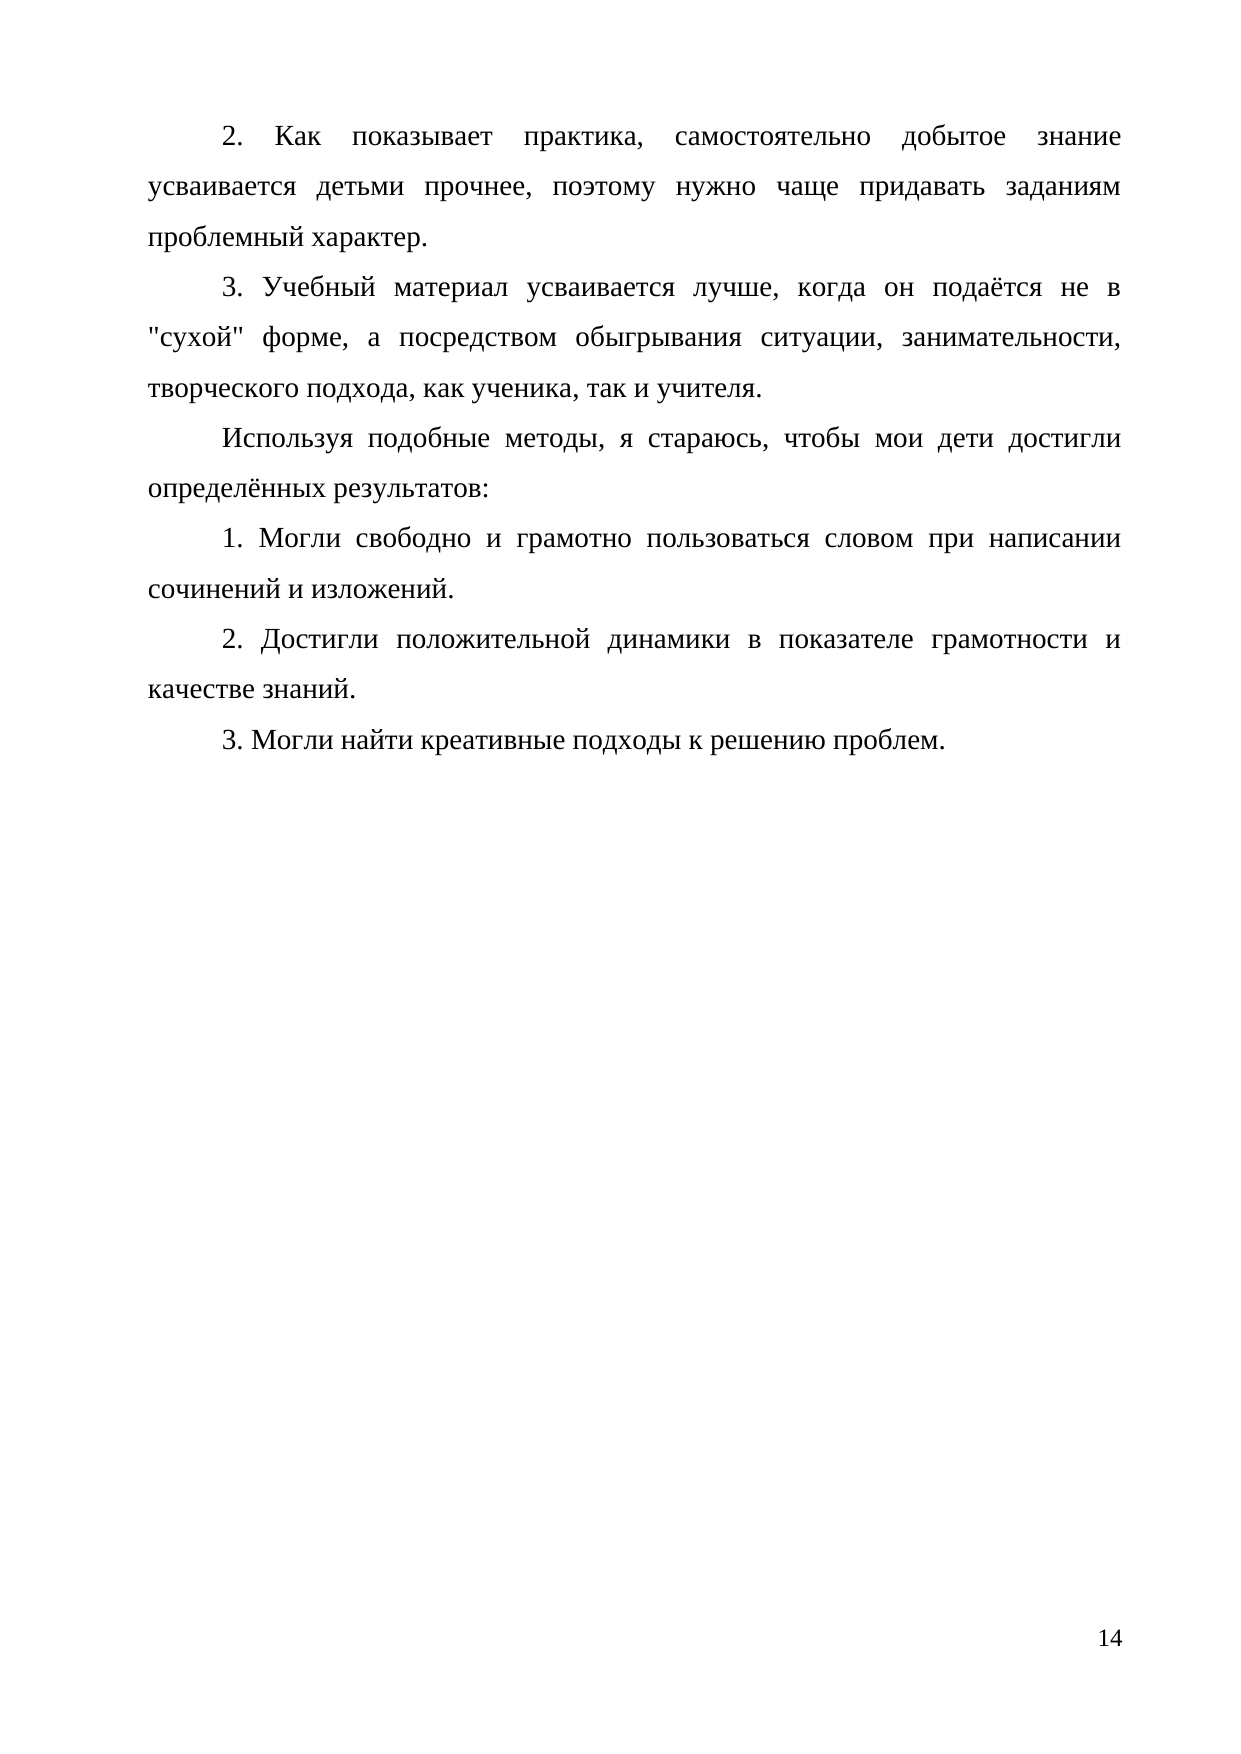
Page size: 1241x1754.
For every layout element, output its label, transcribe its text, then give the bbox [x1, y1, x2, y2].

text 3. Учебный материал усваивается лучше, когда он подаётся не в "сухой" форме, а посредством обыгрывания ситуации, занимательности, творческого подхода, как ученика, так и учителя. [148, 269, 1122, 403]
text 2. Как показывает практика, самостоятельно добытое знание усваивается детьми прочнее, поэтому нужно чаще придавать заданиям проблемный характер. [148, 118, 1122, 252]
text Используя подобные методы, я стараюсь, чтобы мои дети достигли определённых результатов: [148, 420, 1122, 504]
text 3. Могли найти креативные подходы к решению проблем. [148, 722, 1122, 755]
text 2. Достигли положительной динамики в показателе грамотности и качестве знаний. [148, 621, 1122, 705]
text 1. Могли свободно и грамотно пользоваться словом при написании сочинений и изложений. [148, 521, 1122, 604]
